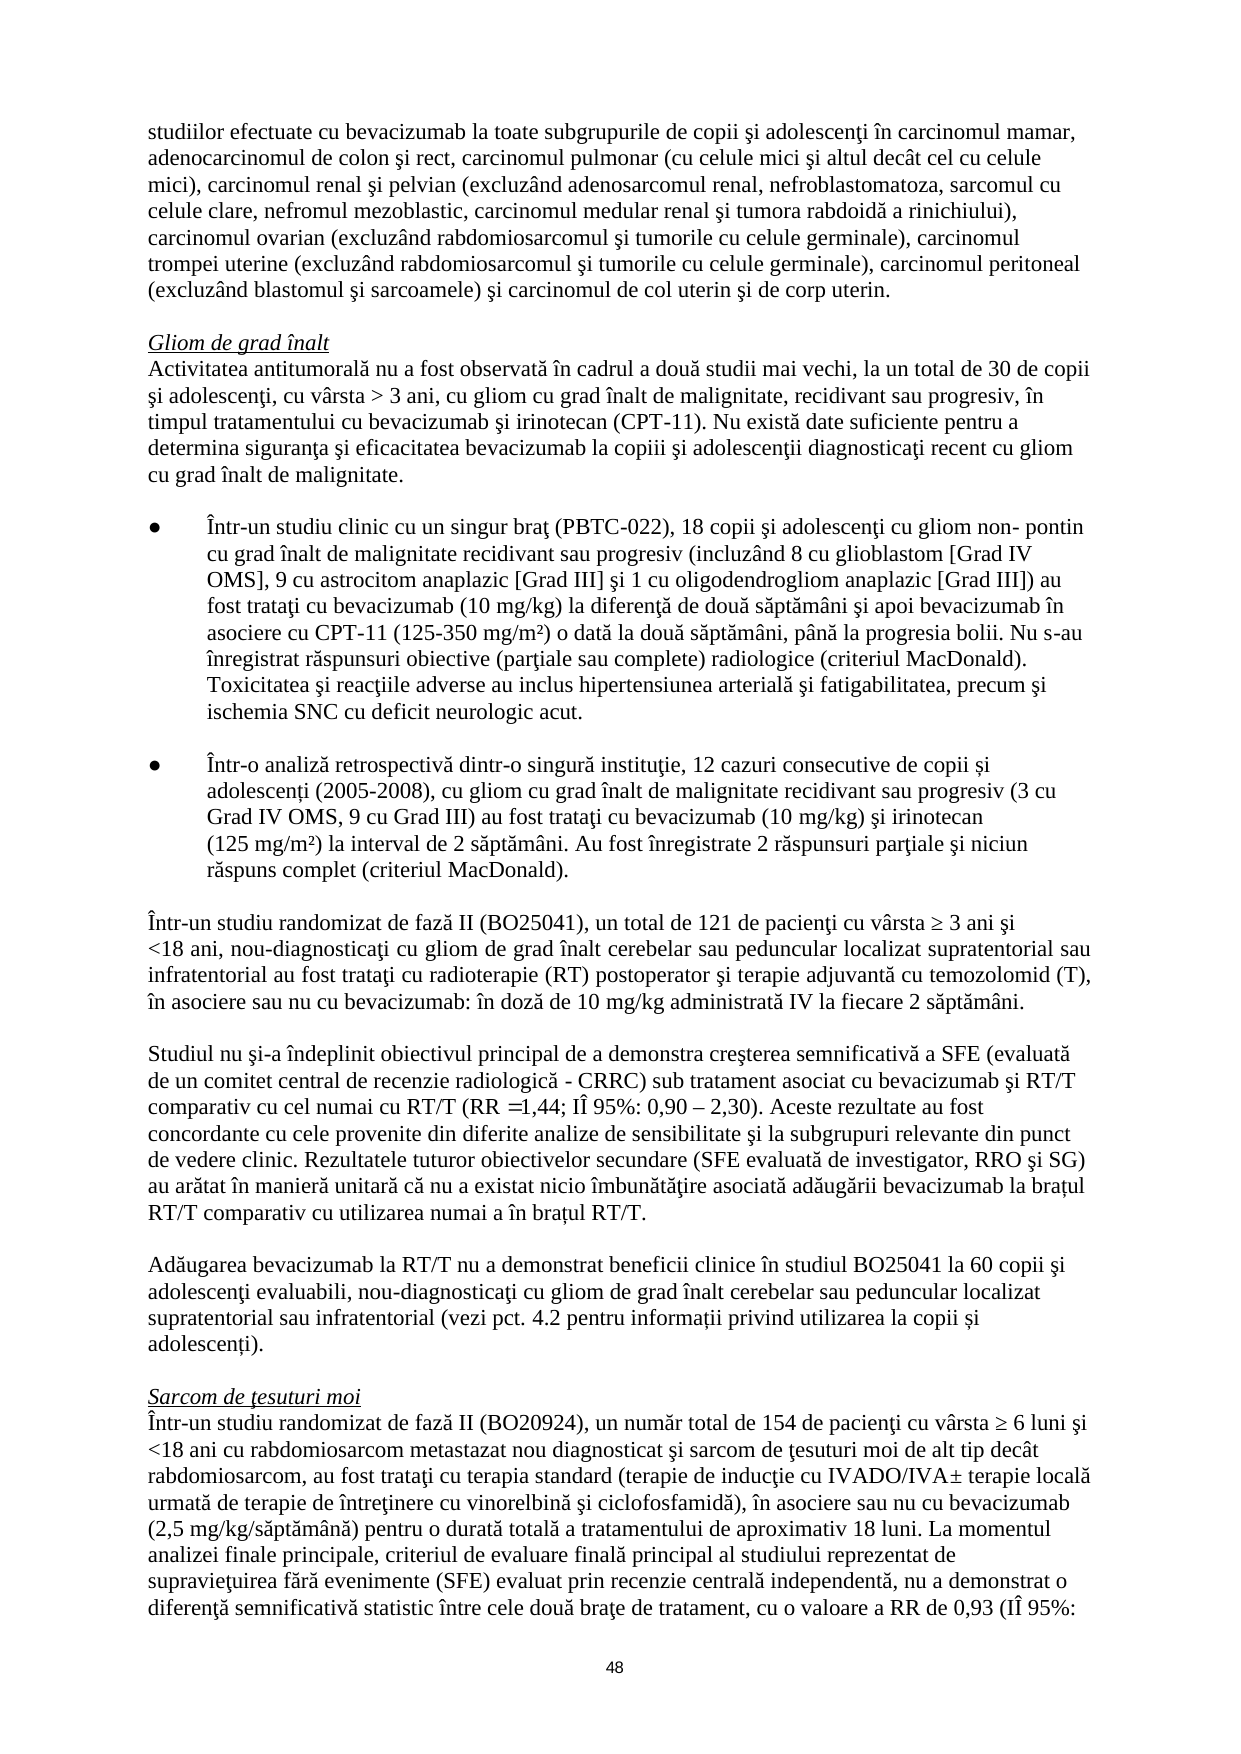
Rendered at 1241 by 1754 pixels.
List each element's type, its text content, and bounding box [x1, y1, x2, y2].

text Într-un studiu randomizat de fază II (BO20924), un număr total de 154 de pacienţi cu vârsta ≥ 6 luni şi [148, 1409, 1093, 1436]
text Sarcom de ţesuturi moi [148, 1383, 1093, 1409]
text Gliom de grad înalt [148, 329, 1093, 355]
list Într-un studiu clinic cu un singur braţ (PBTC-022), 18 copii şi adolescenţi cu gliom non- pontin cu grad înalt de malignitate recidivant sau progresiv (incluzând 8 cu glioblastom [Grad IV OMS], 9 cu astrocitom anaplazic [Grad III] şi 1 cu oligodendrogliom anaplazic [Grad III]) au fost trataţi cu bevacizumab (10 mg/kg) la diferenţă de două săptămâni şi apoi bevacizumab în asociere cu CPT-11 (125-350 mg/m²) o dată la două săptămâni, până la progresia bolii. Nu s-au înregistrat răspunsuri obiective (parţiale sau complete) radiologice (criteriul MacDonald). Toxicitatea şi reacţiile adverse au inclus hipertensiunea arterială şi fatigabilitatea, precum şi ischemia SNC cu deficit neurologic acut. [148, 513, 1093, 724]
text Activitatea antitumorală nu a fost observată în cadrul a două studii mai vechi, la un total de 30 de copii şi adolescenţi, cu vârsta > 3 ani, cu gliom cu grad înalt de malignitate, recidivant sau progresiv, în timpul tratamentului cu bevacizumab şi irinotecan (CPT-11). Nu există date suficiente pentru a determina siguranţa şi eficacitatea bevacizumab la copiii şi adolescenţii diagnosticaţi recent cu gliom cu grad înalt de malignitate. [148, 355, 1093, 487]
text <18 ani, nou-diagnosticaţi cu gliom de grad înalt cerebelar sau peduncular localizat supratentorial sau infratentorial au fost trataţi cu radioterapie (RT) postoperator şi terapie adjuvantă cu temozolomid (T), în asociere sau nu cu bevacizumab: în doză de 10 mg/kg administrată IV la fiecare 2 săptămâni. [148, 935, 1093, 1014]
text Într-un studiu randomizat de fază II (BO25041), un total de 121 de pacienţi cu vârsta ≥ 3 ani şi [148, 909, 1093, 935]
list Într-o analiză retrospectivă dintr-o singură instituţie, 12 cazuri consecutive de copii și adolescenți (2005-2008), cu gliom cu grad înalt de malignitate recidivant sau progresiv (3 cu Grad IV OMS, 9 cu Grad III) au fost trataţi cu bevacizumab (10 mg/kg) şi irinotecan (125 mg/m²) la interval de 2 săptămâni. Au fost înregistrate 2 răspunsuri parţiale şi niciun răspuns complet (criteriul MacDonald). [148, 751, 1093, 882]
text Adăugarea bevacizumab la RT/T nu a demonstrat beneficii clinice în studiul BO25041 la 60 copii şi adolescenţi evaluabili, nou-diagnosticaţi cu gliom de grad înalt cerebelar sau peduncular localizat supratentorial sau infratentorial (vezi pct. 4.2 pentru informații privind utilizarea la copii și adolescenți). [148, 1251, 1093, 1357]
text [148, 118, 1093, 303]
text Studiul nu şi-a îndeplinit obiectivul principal de a demonstra creşterea semnificativă a SFE (evaluată de un comitet central de recenzie radiologică - CRRC) sub tratament asociat cu bevacizumab şi RT/T comparativ cu cel numai cu RT/T (RR  1,44; IÎ 95%: 0,90 – 2,30). Aceste rezultate au fost concordante cu cele provenite din diferite analize de sensibilitate şi la subgrupuri relevante din punct de vedere clinic. Rezultatele tuturor obiectivelor secundare (SFE evaluată de investigator, RRO şi SG) au arătat în manieră unitară că nu a existat nicio îmbunătăţire asociată adăugării bevacizumab la brațul RT/T comparativ cu utilizarea numai a în brațul RT/T. [148, 1041, 1093, 1225]
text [148, 1436, 1093, 1620]
